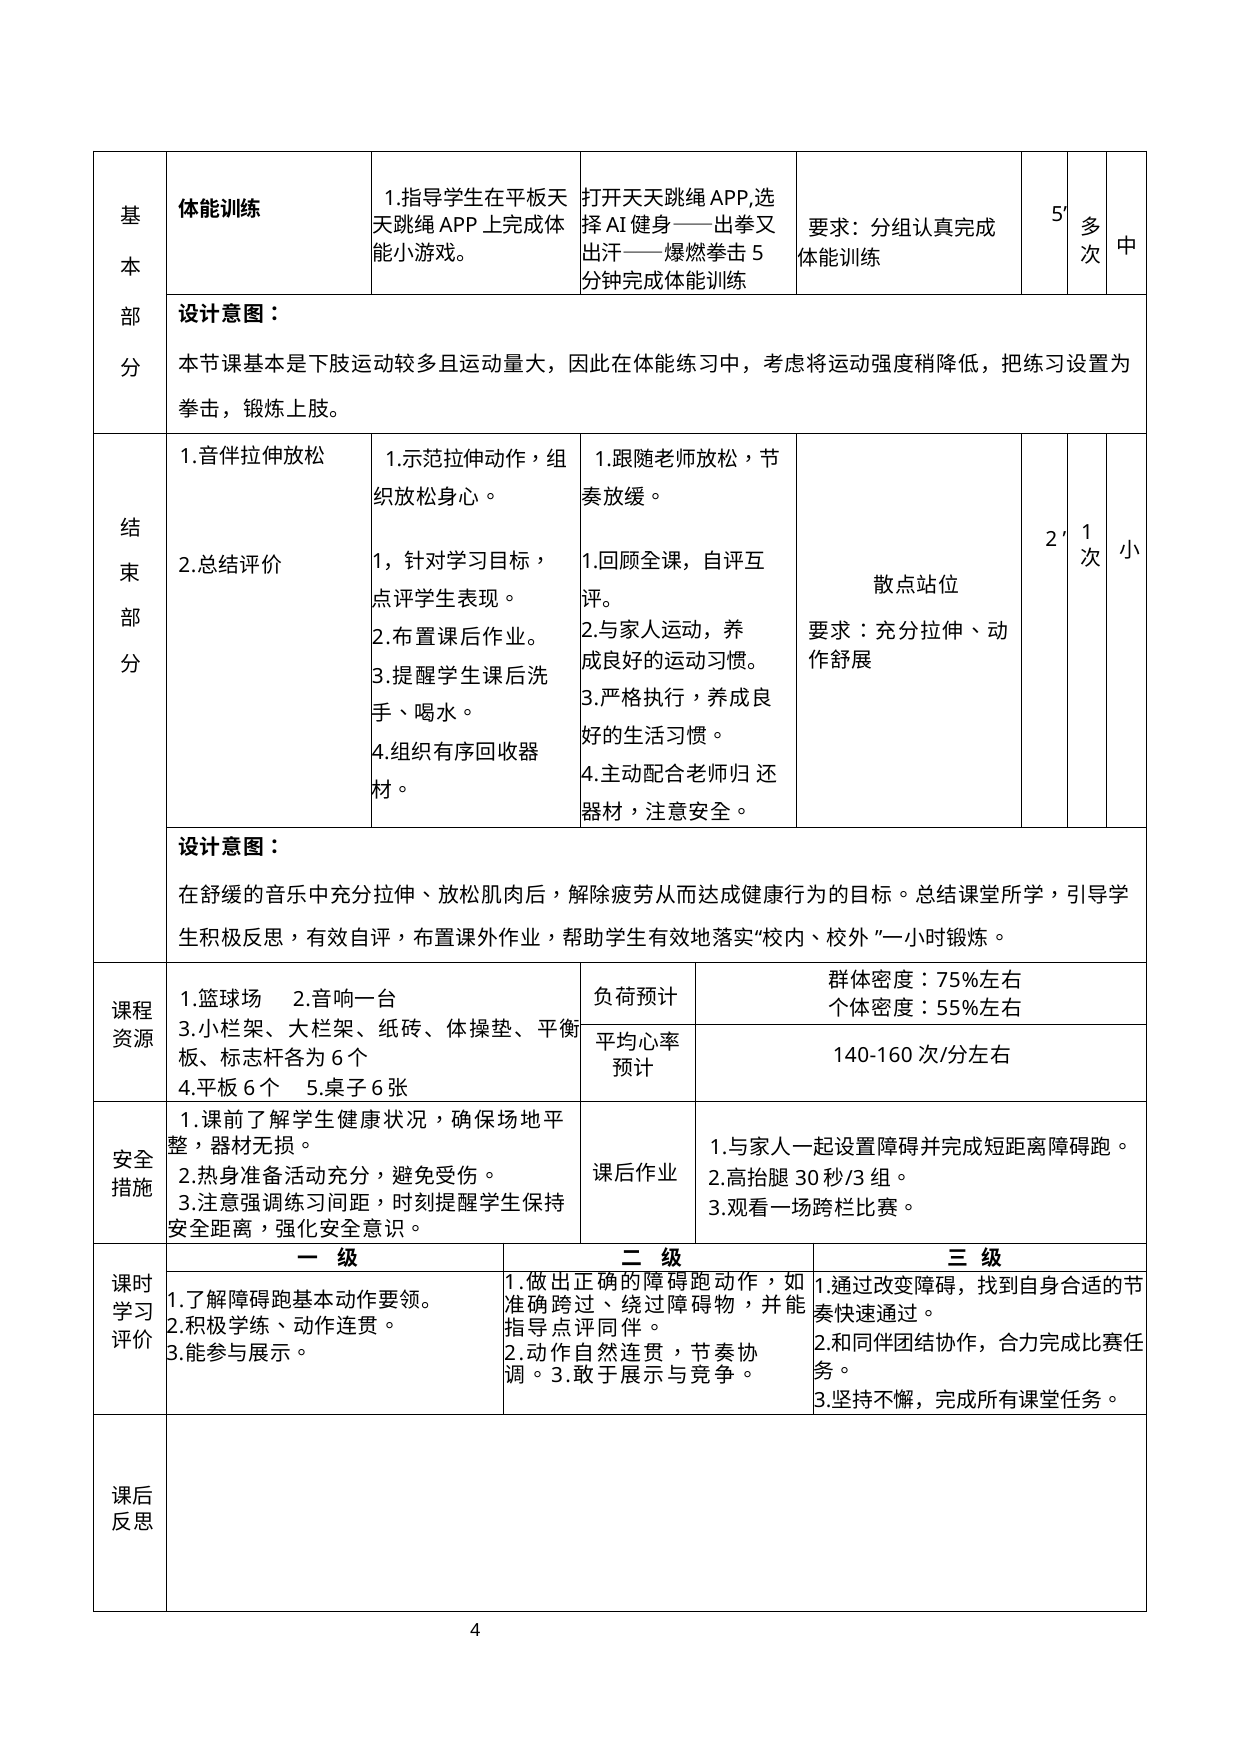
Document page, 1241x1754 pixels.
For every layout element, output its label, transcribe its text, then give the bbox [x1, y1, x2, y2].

table_cell 1.做出正确的障碍跑动作，如准确跨过、绕过障碍物，并能指导点评同伴。 2.动作自然连贯，节奏协调。3.敢于展示与竞争。 [504, 1272, 813, 1413]
table_header 1.指导学生在平板天天跳绳APP上完成体能小游戏。 [372, 152, 580, 294]
table_cell 安全 措施 [94, 1102, 166, 1242]
table_cell 1.音伴拉伸放松 2.总结评价 [167, 434, 371, 827]
table_cell 设计意图： 本节课基本是下肢运动较多且运动量大，因此在体能练习中，考虑将运动强度稍降低，把练习设置为拳击，锻炼上肢。 [167, 295, 1146, 433]
table_header 中 [1107, 152, 1146, 294]
table_header 基 本 部 分 [94, 152, 166, 433]
table_cell 平均心率 预计 [581, 1025, 695, 1101]
table_cell 课程 资源 [94, 963, 166, 1101]
table_cell 群体密度：75%左右 个体密度：55%左右 [696, 963, 1146, 1024]
table_header 打开天天跳绳APP,选择AI健身——出拳又出汗——爆燃拳击5分钟完成体能训练 [581, 152, 796, 294]
table_header 体能训练 [167, 152, 371, 294]
table_cell 设计意图： 在舒缓的音乐中充分拉伸、放松肌肉后，解除疲劳从而达成健康行为的目标。总结课堂所学，引导学生积极反思，有效自评，布置课外作业，帮助学生有效地落实“校内、校外 ”一小时锻炼。 [167, 828, 1146, 962]
table_cell 课后 反思 [94, 1415, 166, 1611]
table_cell 一 级 [167, 1244, 503, 1271]
table_cell 1.通过改变障碍，找到自身合适的节奏快速通过。 2.和同伴团结协作，合力完成比赛任务。 3.坚持不懈，完成所有课堂任务。 [814, 1272, 1146, 1413]
table_cell 1.篮球场 2.音响一台 3.小栏架、大栏架、纸砖、体操垫、平衡板、标志杆各为6个 4.平板6个 5.桌子6张 [167, 963, 580, 1101]
table_cell 1.了解障碍跑基本动作要领。 2.积极学练、动作连贯。 3.能参与展示。 [167, 1272, 503, 1413]
table_cell 二 级 [504, 1244, 813, 1271]
table_cell 1.示范拉伸动作，组 织放松身心。 1，针对学习目标，点评学生表现。 2.布置课后作业。 3.提醒学生课后洗手、喝水。 4.组织有序回收器材。 [372, 434, 580, 827]
table_cell 1.跟随老师放松，节 奏放缓。 1.回顾全课，自评互评。 2.与家人运动，养 成良好的运动习惯。 3.严格执行，养成良好的生活习惯。 4.主动配合老师归 还器材，注意安全。 [581, 434, 796, 827]
table_cell 三 级 [814, 1244, 1146, 1271]
table_header 5’ [1022, 152, 1067, 294]
table_cell 课后作业 [581, 1102, 695, 1242]
table_header 多次 [1068, 152, 1106, 294]
table_cell 结 束 部 分 [94, 434, 166, 962]
table_cell 负荷预计 [581, 963, 695, 1024]
table_cell 1.课前了解学生健康状况，确保场地平 整，器材无损。 2.热身准备活动充分，避免受伤。 3.注意强调练习间距，时刻提醒学生保持 安全距离，强化安全意识。 [167, 1102, 580, 1242]
table_cell 140-160 次/分左右 [696, 1025, 1146, 1101]
table_cell 散点站位 要求：充分拉伸、动 作舒展 [797, 434, 1021, 827]
table_cell 2 ’ [1022, 434, 1067, 827]
table_header 要求：分组认真完成体能训练 [797, 152, 1021, 294]
table_cell 课时 学习 评价 [94, 1244, 166, 1413]
table_cell [167, 1415, 1146, 1611]
table_cell 小 [1107, 434, 1146, 827]
table_cell 1.与家人一起设置障碍并完成短距离障碍跑。 2.高抬腿 30秒/3 组。 3.观看一场跨栏比赛。 [696, 1102, 1146, 1242]
table_cell 1 次 [1068, 434, 1106, 827]
